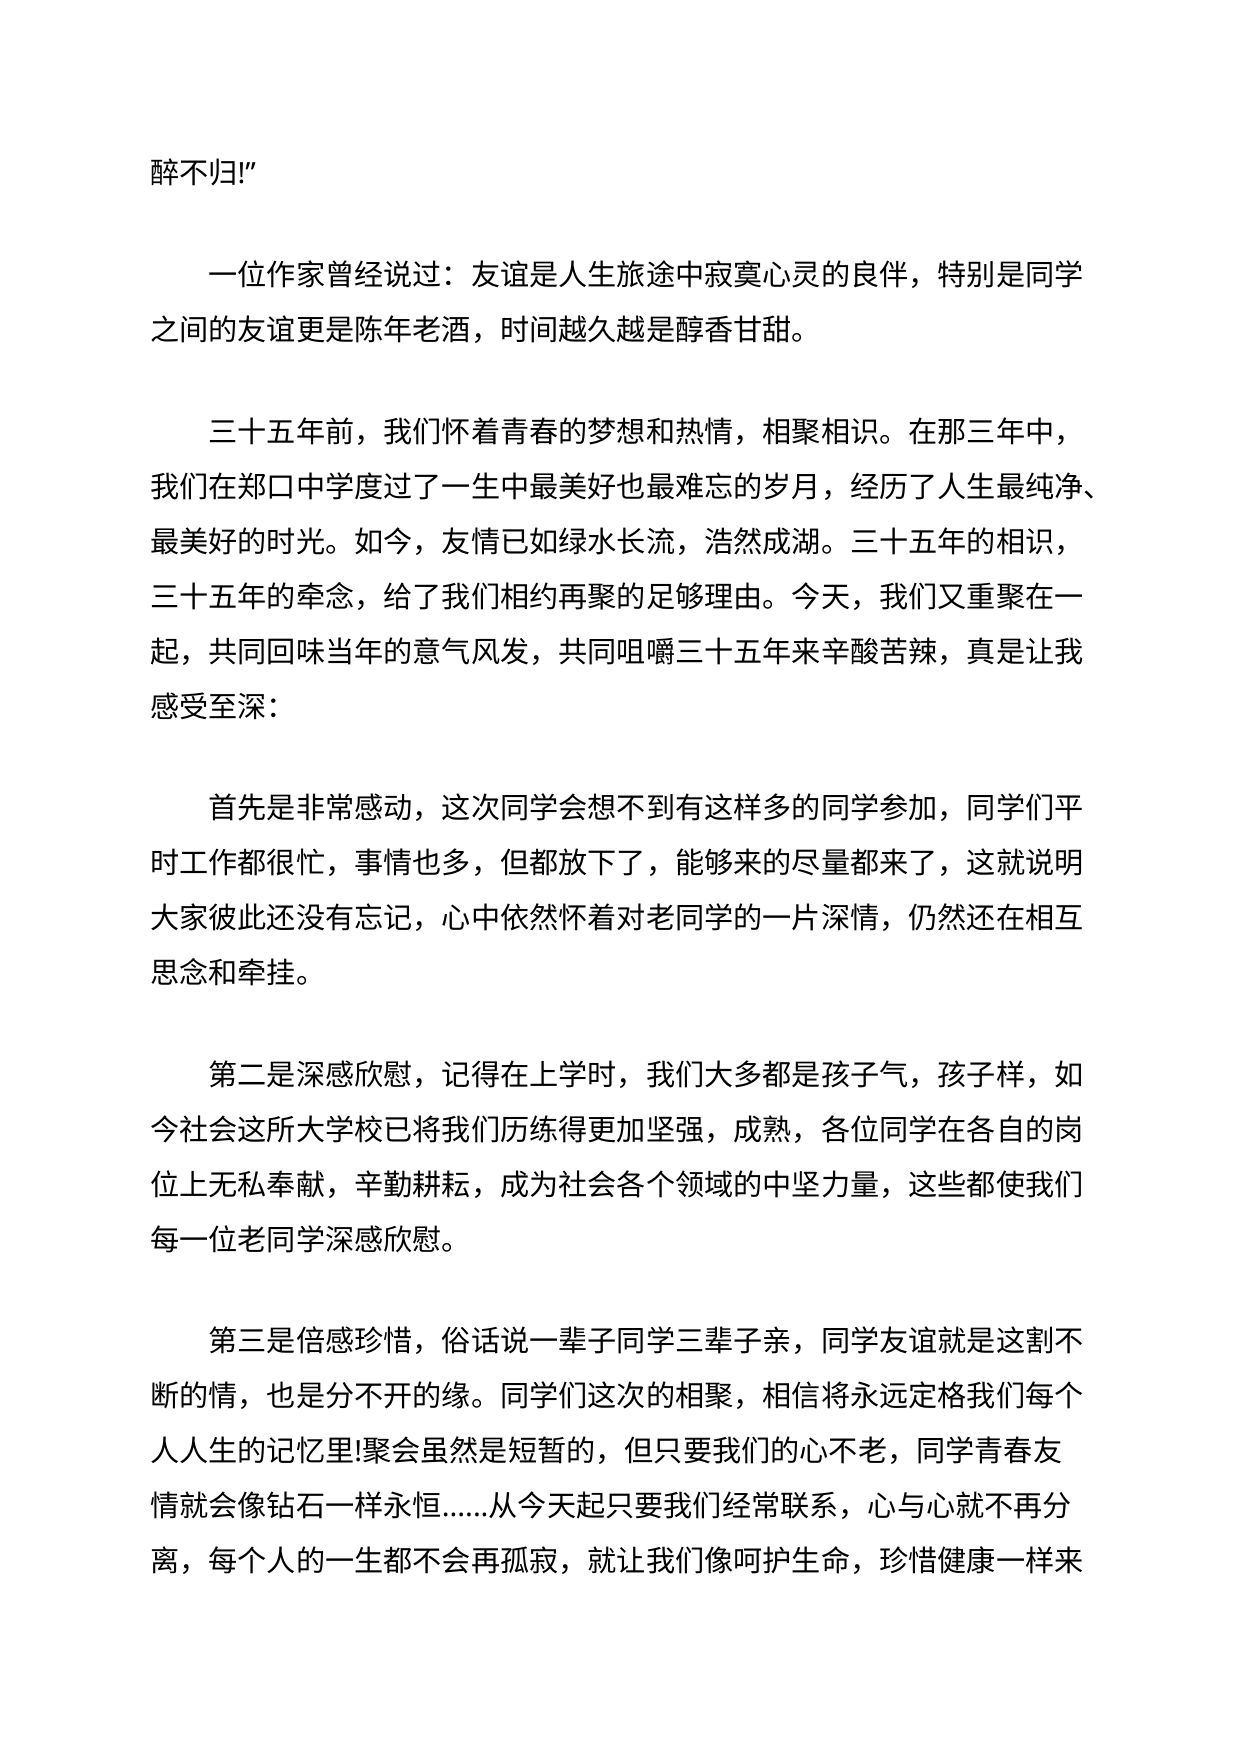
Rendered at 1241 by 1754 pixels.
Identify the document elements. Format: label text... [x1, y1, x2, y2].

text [150, 1318, 1090, 1580]
text 三十五年前，我们怀着青春的梦想和热情，相聚相识。在那三年中，我们在郑口中学度过了一生中最美好也最难忘的岁月，经历了人生最纯净、最美好的时光。如今，友情已如绿水长流，浩然成湖。三十五年的相识，三十五年的牵念，给了我们相约再聚的足够理由。今天，我们又重聚在一起，共同回味当年的意气风发，共同咀嚼三十五年来辛酸苦辣，真是让我感受至深： [150, 409, 1090, 725]
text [150, 150, 1090, 192]
text 第二是深感欣慰，记得在上学时，我们大多都是孩子气，孩子样，如今社会这所大学校已将我们历练得更加坚强，成熟，各位同学在各自的岗位上无私奉献，辛勤耕耘，成为社会各个领域的中坚力量，这些都使我们每一位老同学深感欣慰。 [150, 1051, 1090, 1258]
text 一位作家曾经说过：友谊是人生旅途中寂寞心灵的良伴，特别是同学之间的友谊更是陈年老酒，时间越久越是醇香甘甜。 [150, 252, 1090, 349]
text 首先是非常感动，这次同学会想不到有这样多的同学参加，同学们平时工作都很忙，事情也多，但都放下了，能够来的尽量都来了，这就说明大家彼此还没有忘记，心中依然怀着对老同学的一片深情，仍然还在相互思念和牵挂。 [150, 785, 1090, 992]
